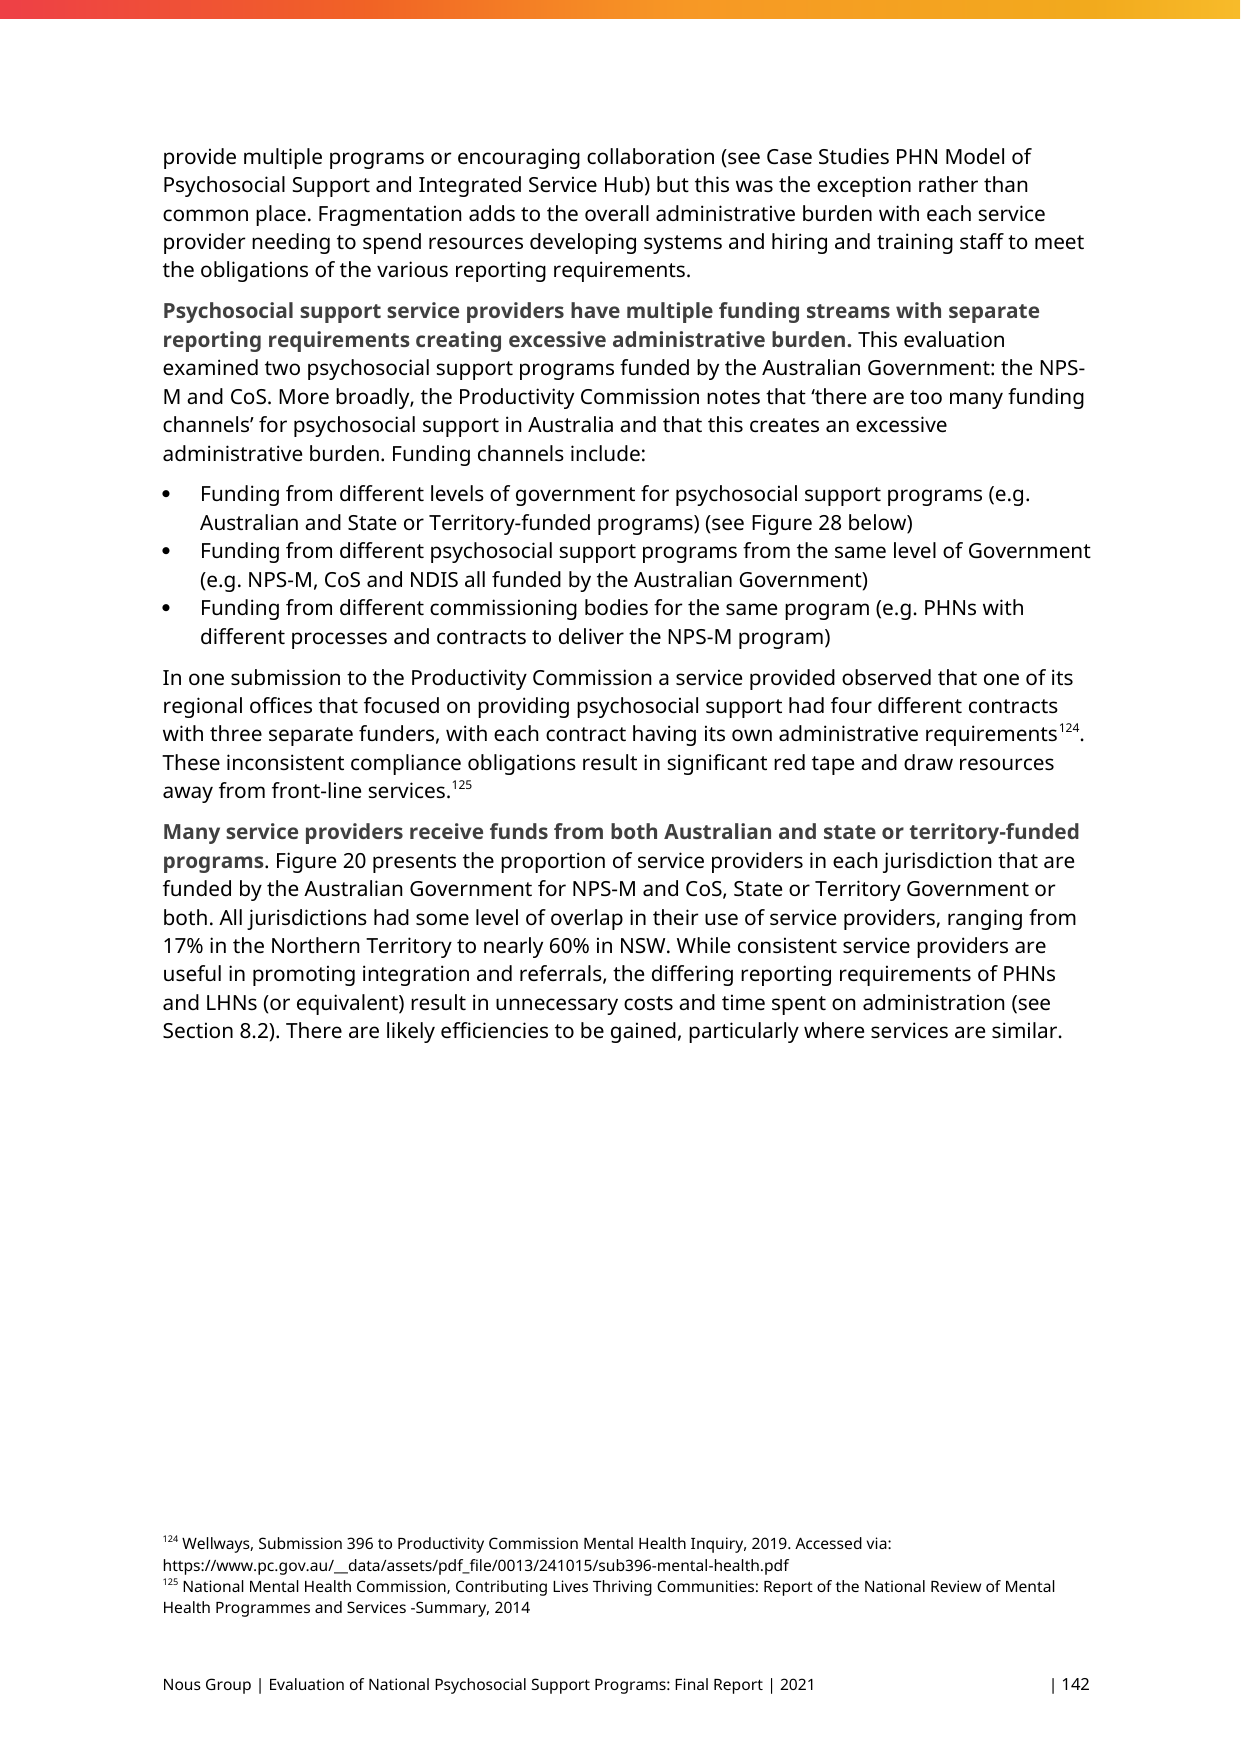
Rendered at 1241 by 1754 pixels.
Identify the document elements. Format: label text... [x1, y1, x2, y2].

text Many service providers receive funds from both Australian and state or territory-funded programs. Figure 20 presents the proportion of service providers in each jurisdiction that are funded by the Australian Government for NPS-M and CoS, State or Territory Government or both. All jurisdictions had some level of overlap in their use of service providers, ranging from 17% in the Northern Territory to nearly 60% in NSW. While consistent service providers are useful in promoting integration and referrals, the differing reporting requirements of PHNs and LHNs (or equivalent) result in unnecessary costs and time spent on administration (see Section 8.3). There are likely efficiencies to be gained, particularly where services are similar. [162, 817, 1092, 1045]
picture [0, 0, 1241, 19]
text Psychosocial support service providers have multiple funding streams with separate reporting requirements creating excessive administrative burden. This evaluation examined two psychosocial support programs funded by the Australian Government: the NPS-M and CoS. More broadly, the Productivity Commission notes that ‘there are too many funding channels’ for psychosocial support in Australia and that this creates an excessive administrative burden. Funding channels include: [162, 296, 1092, 467]
list Funding from different psychosocial support programs from the same level of Government (e.g. NPS-M, CoS and NDIS all funded by the Australian Government) [162, 536, 1092, 593]
list Funding from different levels of government for psychosocial support programs (e.g. Australian and State or Territory-funded programs) (see Figure 28 below) [162, 479, 1092, 536]
list Funding from different commissioning bodies for the same program (e.g. PHNs with different processes and contracts to deliver the NPS-M program) [162, 593, 1092, 650]
text In one submission to the Productivity Commission a service provided observed that one of its regional offices that focused on providing psychosocial support had four different contracts with three separate funders, with each contract having its own administrative requirements. These inconsistent compliance obligations result in significant red tape and draw resources away from front-line services. [162, 663, 1092, 805]
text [162, 142, 1092, 284]
